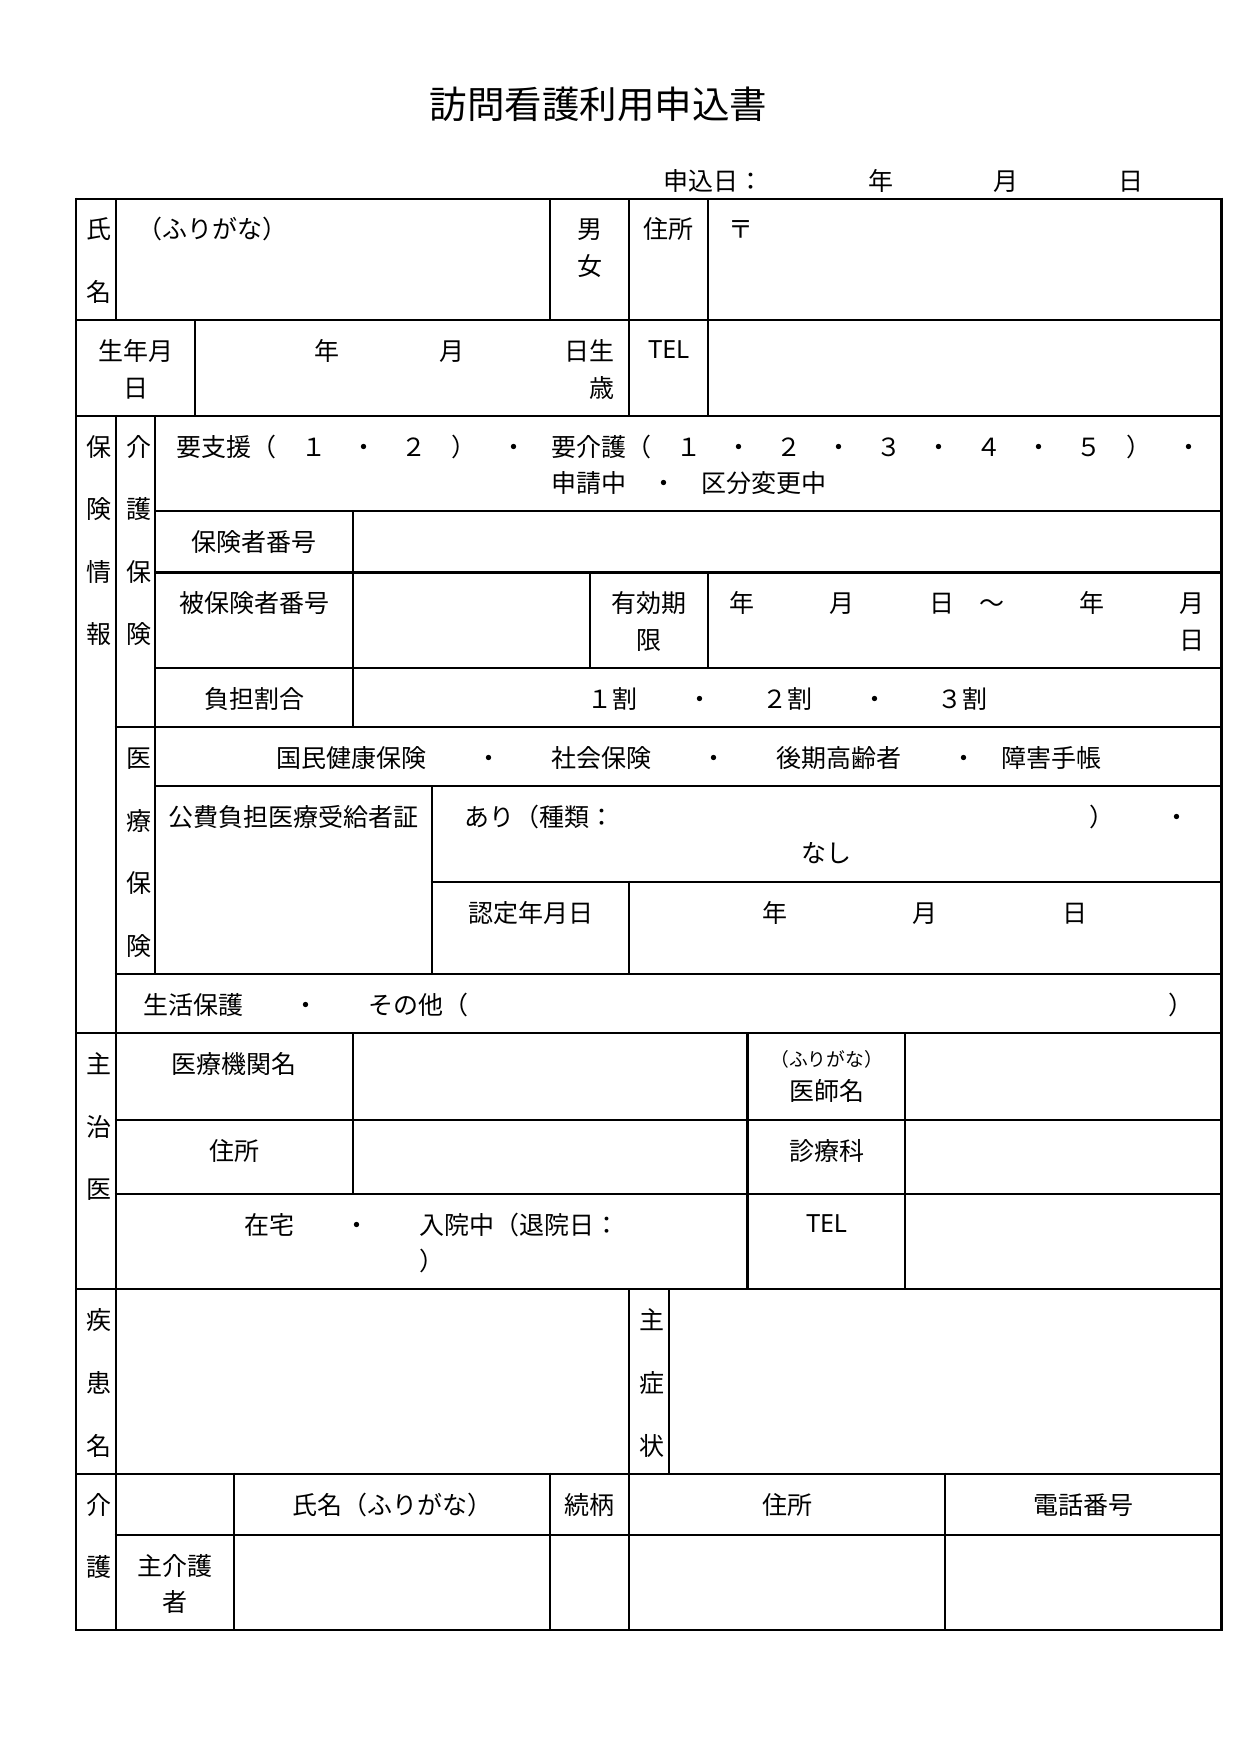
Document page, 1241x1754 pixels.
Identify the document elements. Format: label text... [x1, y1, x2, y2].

table_header 〒 [709, 200, 1220, 319]
table_cell 公費負担医療受給者証 [156, 787, 431, 973]
table_header 氏 名 [77, 200, 115, 319]
table_cell TEL [630, 321, 707, 415]
table_cell 要支援（ １ ・ ２ ） ・ 要介護（ １ ・ ２ ・ ３ ・ ４ ・ ５ ） ・ 申請中 ・ 区分変更中 [156, 417, 1220, 510]
table_cell 続柄 [551, 1475, 628, 1534]
table_cell 国民健康保険 ・ 社会保険 ・ 後期高齢者 ・ 障害手帳 [156, 728, 1220, 785]
table_cell 保険者番号 [156, 512, 352, 571]
table_cell [630, 1536, 944, 1629]
table_header 男 女 [551, 200, 628, 319]
text 申込日： 年 月 日 [75, 161, 1143, 197]
table_cell 介 護 者 [77, 1475, 115, 1629]
table_header 住所 [630, 200, 707, 319]
table_cell 電話番号 [946, 1475, 1220, 1534]
table_cell [354, 1121, 746, 1193]
table_cell [906, 1034, 1220, 1118]
table_cell （ふりがな） 医師名 [749, 1034, 904, 1118]
table_cell [670, 1290, 1220, 1473]
table_cell 主 症 状 [630, 1290, 668, 1473]
table_cell 有効期限 [591, 574, 707, 667]
table_cell [117, 1290, 628, 1473]
table_cell [117, 1475, 233, 1534]
table_cell [709, 321, 1220, 415]
table_cell 氏名（ふりがな） [235, 1475, 549, 1534]
table_cell [551, 1536, 628, 1629]
table_cell あり（種類： ） ・ なし [433, 787, 1220, 881]
table_cell 保 険 情 報 [77, 417, 115, 1032]
table_cell [354, 1034, 746, 1118]
table_cell 介 護 保 険 [117, 417, 154, 726]
table_cell [235, 1536, 549, 1629]
table_cell 年 月 日 [630, 883, 1220, 973]
table_cell [354, 574, 589, 667]
table_cell [906, 1195, 1220, 1288]
table_cell 認定年月日 [433, 883, 628, 973]
table_cell 住所 [630, 1475, 944, 1534]
table_cell TEL [749, 1195, 904, 1288]
table_header （ふりがな） [117, 200, 549, 319]
table_cell [354, 512, 1220, 571]
table_cell 医療機関名 [117, 1034, 352, 1118]
table_cell 被保険者番号 [156, 574, 352, 667]
table_cell 主 治 医 [77, 1034, 115, 1288]
table_cell [946, 1536, 1220, 1629]
table_cell 負担割合 [156, 669, 352, 726]
table_cell 生年月日 [77, 321, 194, 415]
table_cell 在宅 ・ 入院中（退院日： ） [117, 1195, 746, 1288]
table_cell 年 月 日生 歳 [196, 321, 628, 415]
table_cell [906, 1121, 1220, 1193]
table_cell 住所 [117, 1121, 352, 1193]
table_cell 年 月 日 〜 年 月 日 [709, 574, 1220, 667]
table_cell 主介護者 [117, 1536, 233, 1629]
table_cell 生活保護 ・ その他（ ） [117, 975, 1220, 1032]
table_cell 疾 患 名 [77, 1290, 115, 1473]
text 訪問看護利用申込書 [75, 75, 767, 129]
table_cell 診療科 [749, 1121, 904, 1193]
table_cell 医 療 保 険 [117, 728, 154, 973]
table_cell １割 ・ ２割 ・ ３割 [354, 669, 1220, 726]
